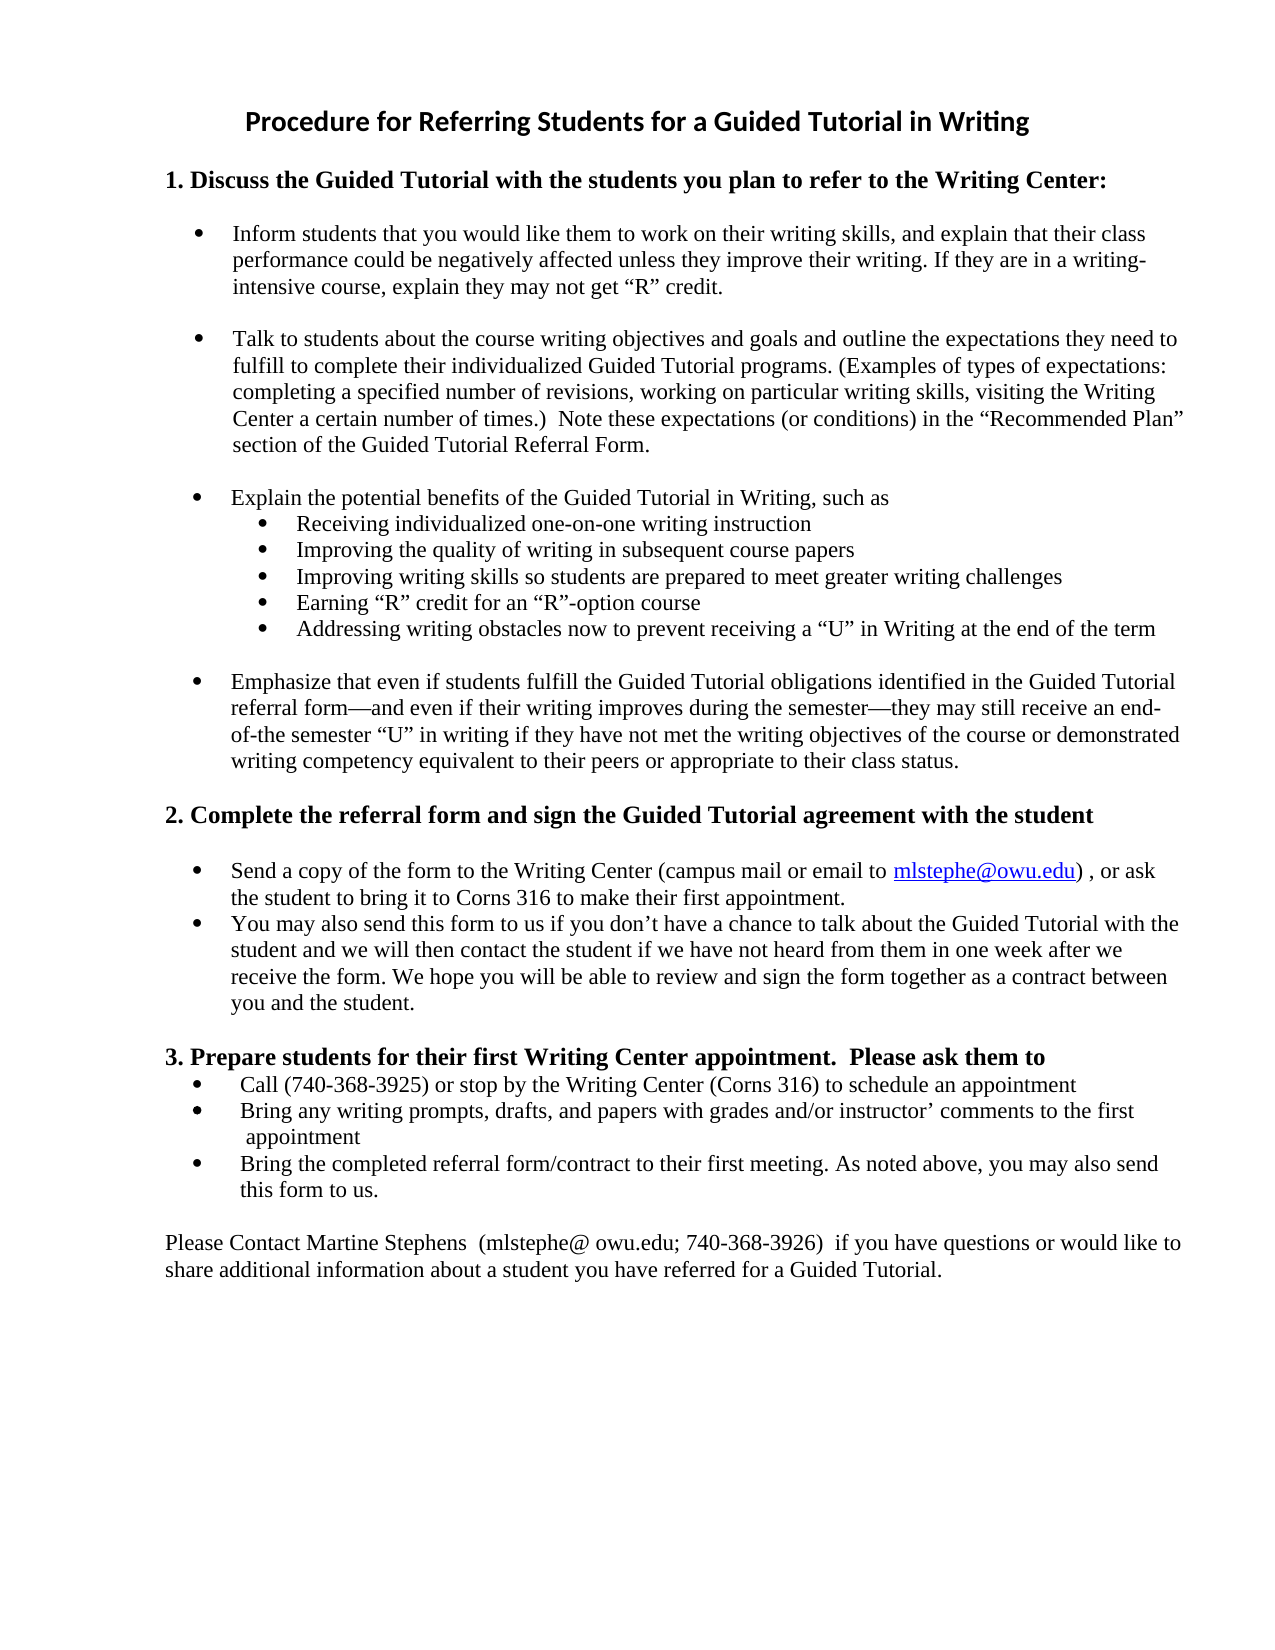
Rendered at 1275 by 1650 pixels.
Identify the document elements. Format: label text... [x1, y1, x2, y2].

text 2. Complete the referral form and sign the Guided Tutorial agreement with the student [90, 800, 1185, 829]
list Receiving individualized one-on-one writing instruction [259, 510, 1185, 536]
text 1. Discuss the Guided Tutorial with the students you plan to refer to the Writing Center: [90, 165, 1185, 194]
list Addressing writing obstacles now to prevent receiving a “U” in Writing at the end of the term [259, 615, 1185, 642]
list Send a copy of the form to the Writing Center (campus mail or email to mlstephe@owu.edu) , or ask the student to bring it to Corns 316 to make their first appointment. [193, 857, 1185, 910]
list Improving writing skills so students are prepared to meet greater writing challenges [259, 563, 1185, 589]
list Call (740-368-3925) or stop by the Writing Center (Corns 316) to schedule an appointment [193, 1071, 1185, 1097]
text appointment [165, 1123, 1185, 1150]
list Bring the completed referral form/contract to their first meeting. As noted above, you may also send [193, 1150, 1185, 1176]
list this form to us. [193, 1176, 1185, 1202]
text Procedure for Referring Students for a Guided Tutorial in Writing [90, 103, 1185, 139]
list Emphasize that even if students fulfill the Guided Tutorial obligations identified in the Guided Tutorial referral form—and even if their writing improves during the semester—they may still receive an end-of-the semester “U” in writing if they have not met the writing objectives of the course or demonstrated writing competency equivalent to their peers or appropriate to their class status. [193, 668, 1185, 773]
list Earning “R” credit for an “R”-option course [259, 589, 1185, 615]
list Talk to students about the course writing objectives and goals and outline the expectations they need to fulfill to complete their individualized Guided Tutorial programs. (Examples of types of expectations: completing a specified number of revisions, working on particular writing skills, visiting the Writing Center a certain number of times.) Note these expectations (or conditions) in the “Recommended Plan” section of the Guided Tutorial Referral Form. [195, 326, 1185, 457]
list You may also send this form to us if you don’t have a chance to talk about the Guided Tutorial with the student and we will then contact the student if we have not heard from them in one week after we receive the form. We hope you will be able to review and sign the form together as a contract between you and the student. [193, 910, 1185, 1016]
list Bring any writing prompts, drafts, and papers with grades and/or instructor’ comments to the first [193, 1097, 1185, 1123]
list Explain the potential benefits of the Guided Tutorial in Writing, such as [193, 484, 1185, 510]
text 3. Prepare students for their first Writing Center appointment. Please ask them to [90, 1042, 1185, 1071]
text Please Contact Martine Stephens (mlstephe@ owu.edu; 740-368-3926) if you have questions or would like to share additional information about a student you have referred for a Guided Tutorial. [165, 1229, 1185, 1283]
list Inform students that you would like them to work on their writing skills, and explain that their class performance could be negatively affected unless they improve their writing. If they are in a writing-intensive course, explain they may not get “R” credit. [195, 220, 1185, 299]
list Improving the quality of writing in subsequent course papers [259, 536, 1185, 563]
